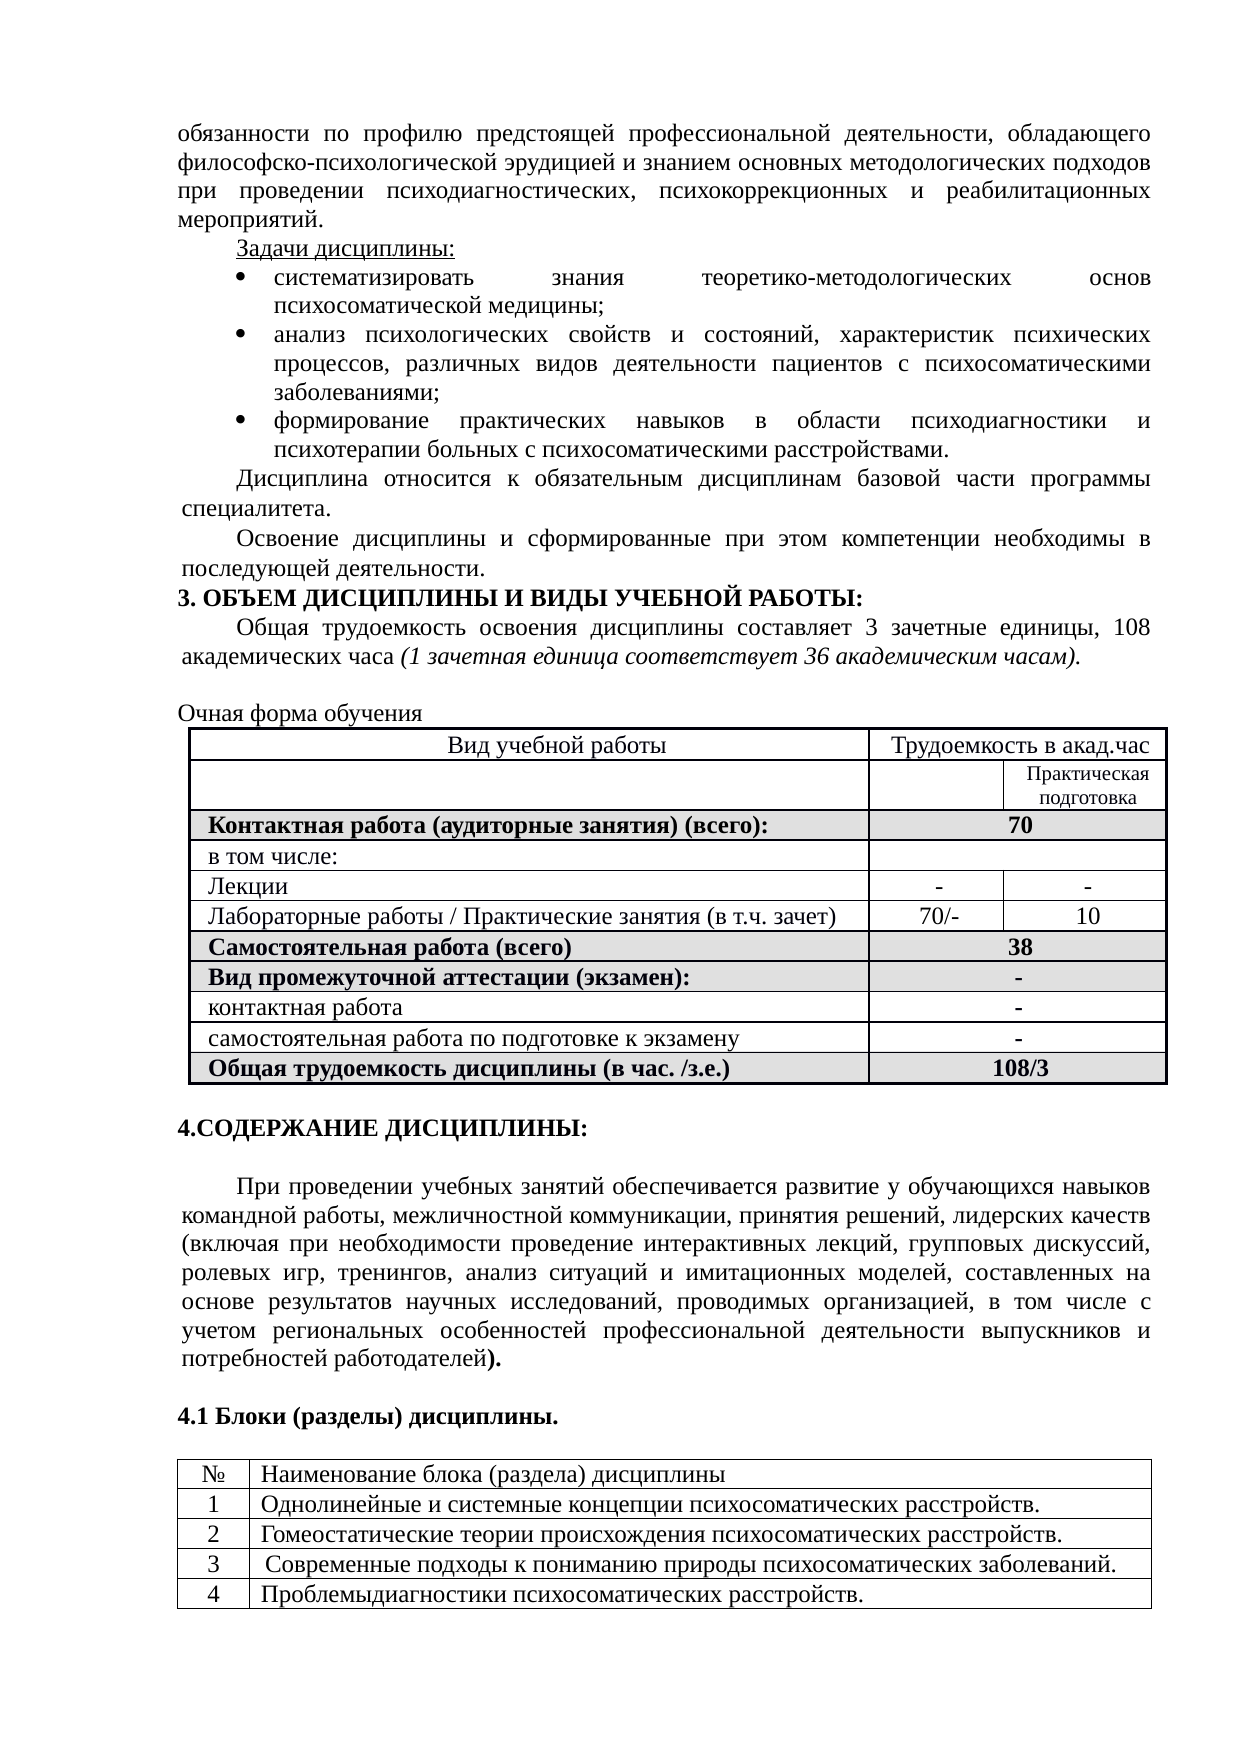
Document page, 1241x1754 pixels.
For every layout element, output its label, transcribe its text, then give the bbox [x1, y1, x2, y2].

list формирование практических навыков в области психодиагностики и психотерапии больных с психосоматическими расстройствами. [236, 406, 1152, 463]
table_cell - [870, 871, 1003, 900]
table_cell - [870, 962, 1165, 991]
table_cell Лабораторные работы / Практические занятия (в т.ч. зачет) [191, 901, 868, 930]
table_cell - [870, 992, 1165, 1021]
table_cell контактная работа [191, 992, 868, 1021]
text Общая трудоемкость освоения дисциплины составляет 3 зачетные единицы, 108 академических часа (1 зачетная единица соответствует 36 академическим часам). [181, 612, 1152, 670]
table_cell Гомеостатические теории происхождения психосоматических расстройств. [250, 1519, 1151, 1548]
table_cell в том числе: [191, 841, 868, 869]
table_cell 10 [1004, 901, 1165, 930]
table_cell - [870, 1023, 1165, 1051]
table_cell 38 [870, 932, 1165, 960]
table_cell 108/3 [870, 1053, 1165, 1082]
text Очная форма обучения [177, 698, 1152, 727]
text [177, 118, 1152, 233]
text 4.1 Блоки (разделы) дисциплины. [177, 1401, 1152, 1430]
table_cell - [1004, 871, 1165, 900]
table_header Вид учебной работы [191, 730, 868, 759]
table_cell 1 [178, 1489, 249, 1518]
table_cell Однолинейные и системные концепции психосоматических расстройств. [250, 1489, 1151, 1518]
table_header № [178, 1460, 249, 1488]
table_cell самостоятельная работа по подготовке к экзамену [191, 1023, 868, 1051]
table_cell [870, 761, 1003, 809]
table_cell Контактная работа (аудиторные занятия) (всего): [191, 811, 868, 839]
table_cell Современные подходы к пониманию природы психосоматических заболеваний. [250, 1549, 1151, 1578]
list анализ психологических свойств и состояний, характеристик психических процессов, различных видов деятельности пациентов с психосоматическими заболеваниями; [236, 319, 1152, 406]
table_cell Проблемыдиагностики психосоматических расстройств. [250, 1579, 1151, 1607]
text Задачи дисциплины: [177, 233, 1152, 262]
table_cell Самостоятельная работа (всего) [191, 932, 868, 960]
table_cell 70/- [870, 901, 1003, 930]
list систематизировать знания теоретико-методологических основ психосоматической медицины; [236, 262, 1152, 319]
table_header Наименование блока (раздела) дисциплины [250, 1460, 1151, 1488]
table_cell [191, 761, 868, 809]
table_cell Вид промежуточной аттестации (экзамен): [191, 962, 868, 991]
table_cell Практическая подготовка [1004, 761, 1165, 809]
text При проведении учебных занятий обеспечивается развитие у обучающихся навыков командной работы, межличностной коммуникации, принятия решений, лидерских качеств (включая при необходимости проведение интерактивных лекций, групповых дискуссий, ролевых игр, тренингов, анализ ситуаций и имитационных моделей, составленных на основе результатов научных исследований, проводимых организацией, в том числе с учетом региональных особенностей профессиональной деятельности выпускников и потребностей работодателей). [181, 1171, 1152, 1372]
table_header Трудоемкость в акад.час [870, 730, 1165, 759]
text Дисциплина относится к обязательным дисциплинам базовой части программы специалитета. [181, 463, 1152, 522]
table_cell Лекции [191, 871, 868, 900]
table_cell [870, 841, 1165, 869]
text Освоение дисциплины и сформированные при этом компетенции необходимы в последующей деятельности. [181, 523, 1152, 582]
text 3. Объем дисциплины и виды учебной работы: [177, 583, 1152, 612]
text 4.СОДЕРЖАНИЕ ДИСЦИПЛИНЫ: [177, 1113, 1152, 1142]
table_cell 3 [178, 1549, 249, 1578]
table_cell Общая трудоемкость дисциплины (в час. /з.е.) [191, 1053, 868, 1082]
table_cell 70 [870, 811, 1165, 839]
table_cell 2 [178, 1519, 249, 1548]
table_cell 4 [178, 1579, 249, 1607]
